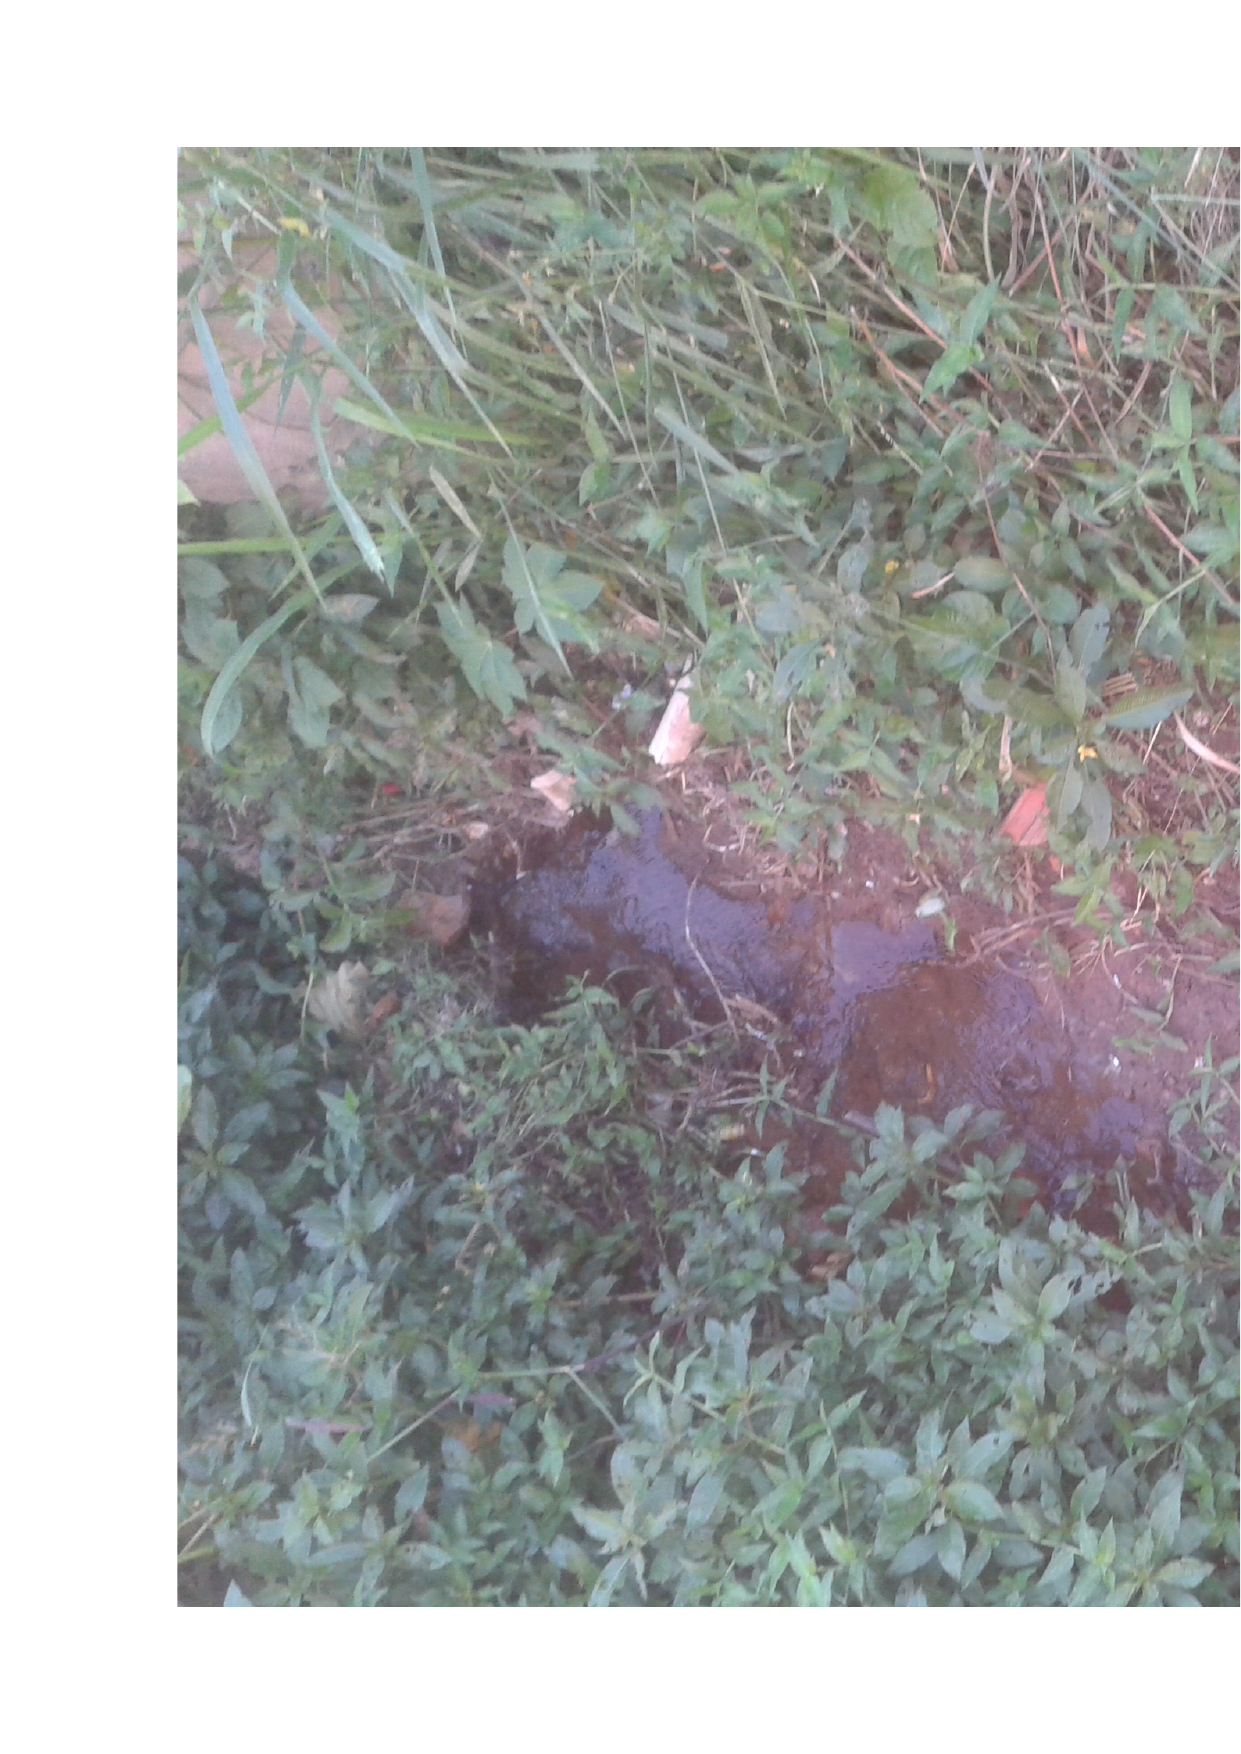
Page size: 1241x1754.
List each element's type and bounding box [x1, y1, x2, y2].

picture [177, 147, 1241, 1607]
